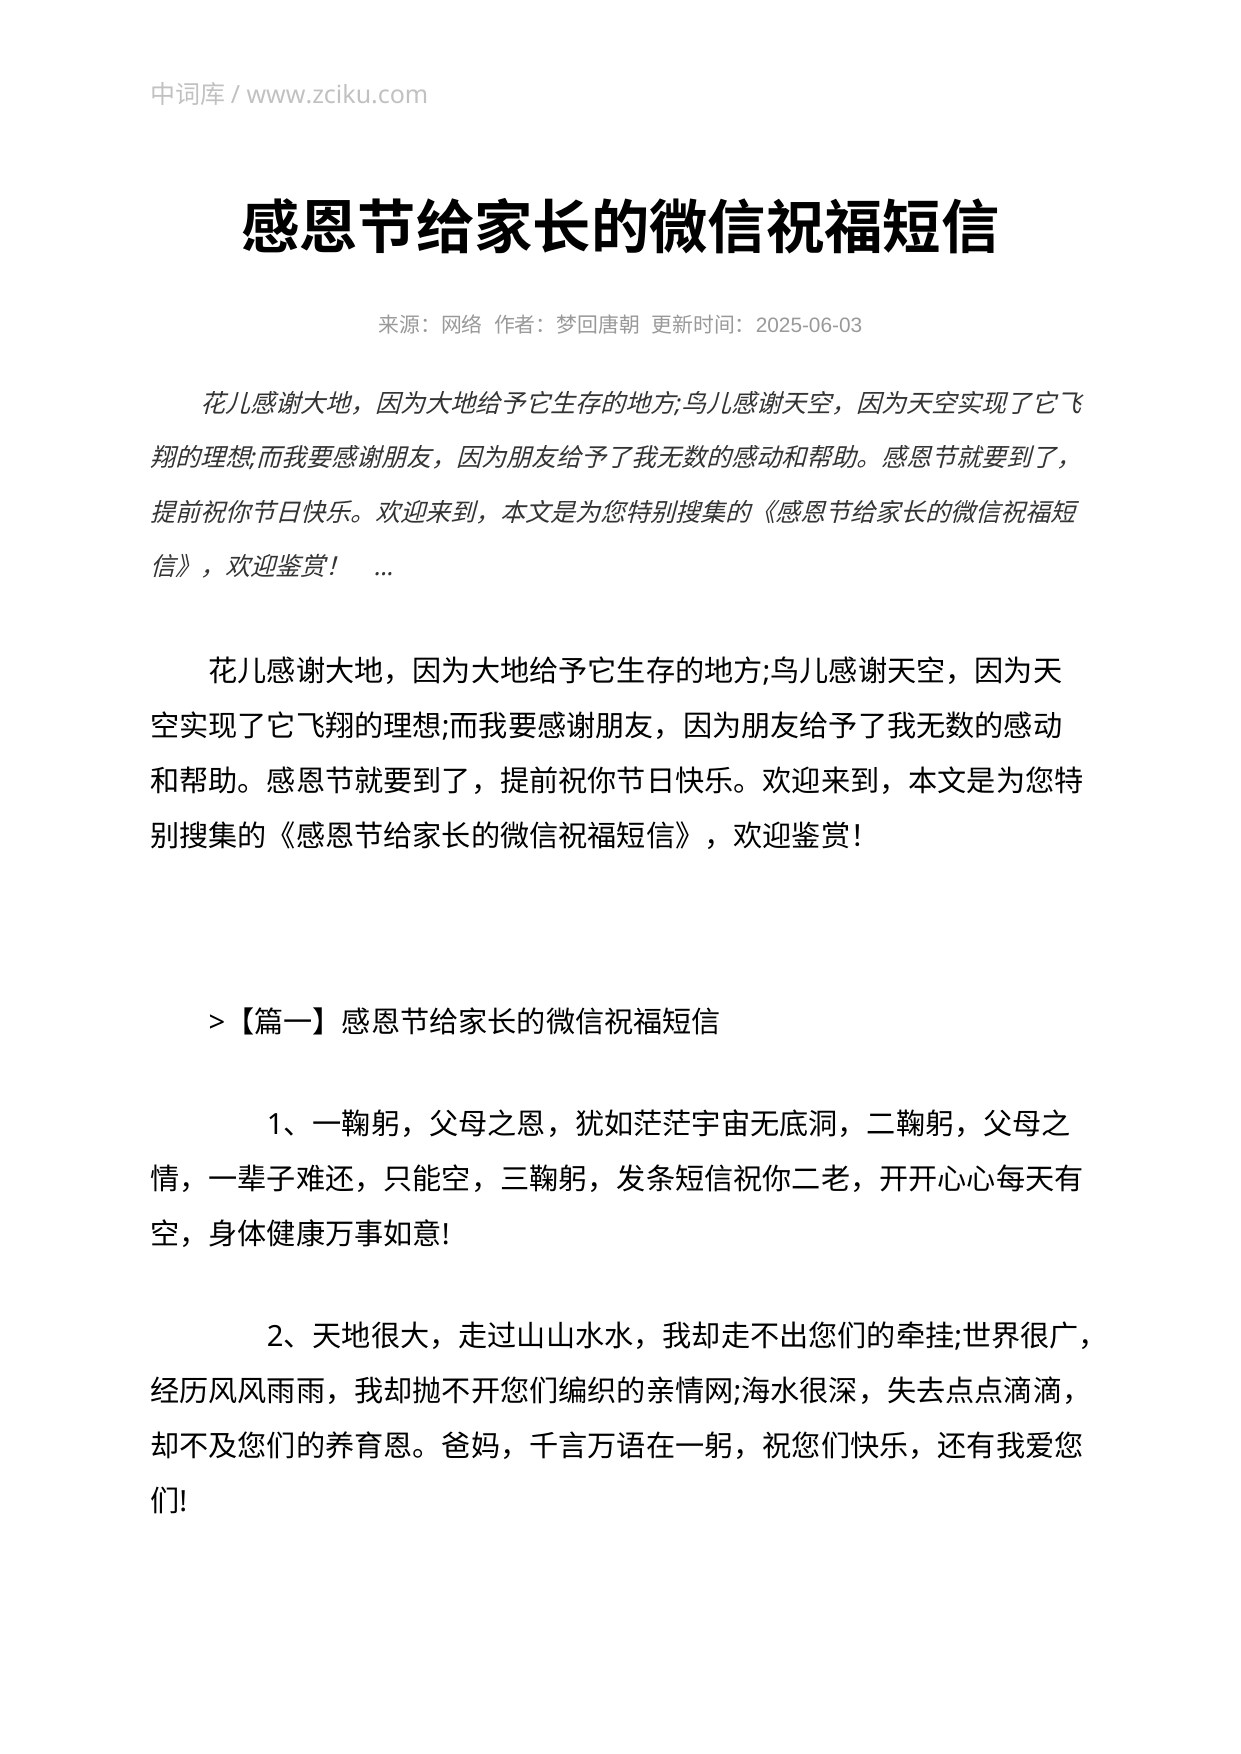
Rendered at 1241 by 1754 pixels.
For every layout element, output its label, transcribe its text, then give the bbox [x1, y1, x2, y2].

text 花儿感谢大地，因为大地给予它生存的地方;鸟儿感谢天空，因为天空实现了它飞翔的理想;而我要感谢朋友，因为朋友给予了我无数的感动和帮助。感恩节就要到了，提前祝你节日快乐。欢迎来到，本文是为您特别搜集的《感恩节给家长的微信祝福短信》，欢迎鉴赏！ [150, 648, 1090, 855]
text >【篇一】感恩节给家长的微信祝福短信 [150, 999, 1090, 1041]
text 花儿感谢大地，因为大地给予它生存的地方;鸟儿感谢天空，因为天空实现了它飞翔的理想;而我要感谢朋友，因为朋友给予了我无数的感动和帮助。感恩节就要到了，提前祝你节日快乐。欢迎来到，本文是为您特别搜集的《感恩节给家长的微信祝福短信》，欢迎鉴赏！ ... [150, 383, 1090, 583]
subtitle 感恩节给家长的微信祝福短信 [150, 181, 1090, 266]
text 2、天地很大，走过山山水水，我却走不出您们的牵挂;世界很广，经历风风雨雨，我却抛不开您们编织的亲情网;海水很深，失去点点滴滴，却不及您们的养育恩。爸妈，千言万语在一躬，祝您们快乐，还有我爱您们! [150, 1312, 1090, 1520]
text 来源：网络 作者：梦回唐朝 更新时间：2025-06-03 [150, 313, 1090, 337]
text 1、一鞠躬，父母之恩，犹如茫茫宇宙无底洞，二鞠躬，父母之情，一辈子难还，只能空，三鞠躬，发条短信祝你二老，开开心心每天有空，身体健康万事如意! [150, 1101, 1090, 1253]
